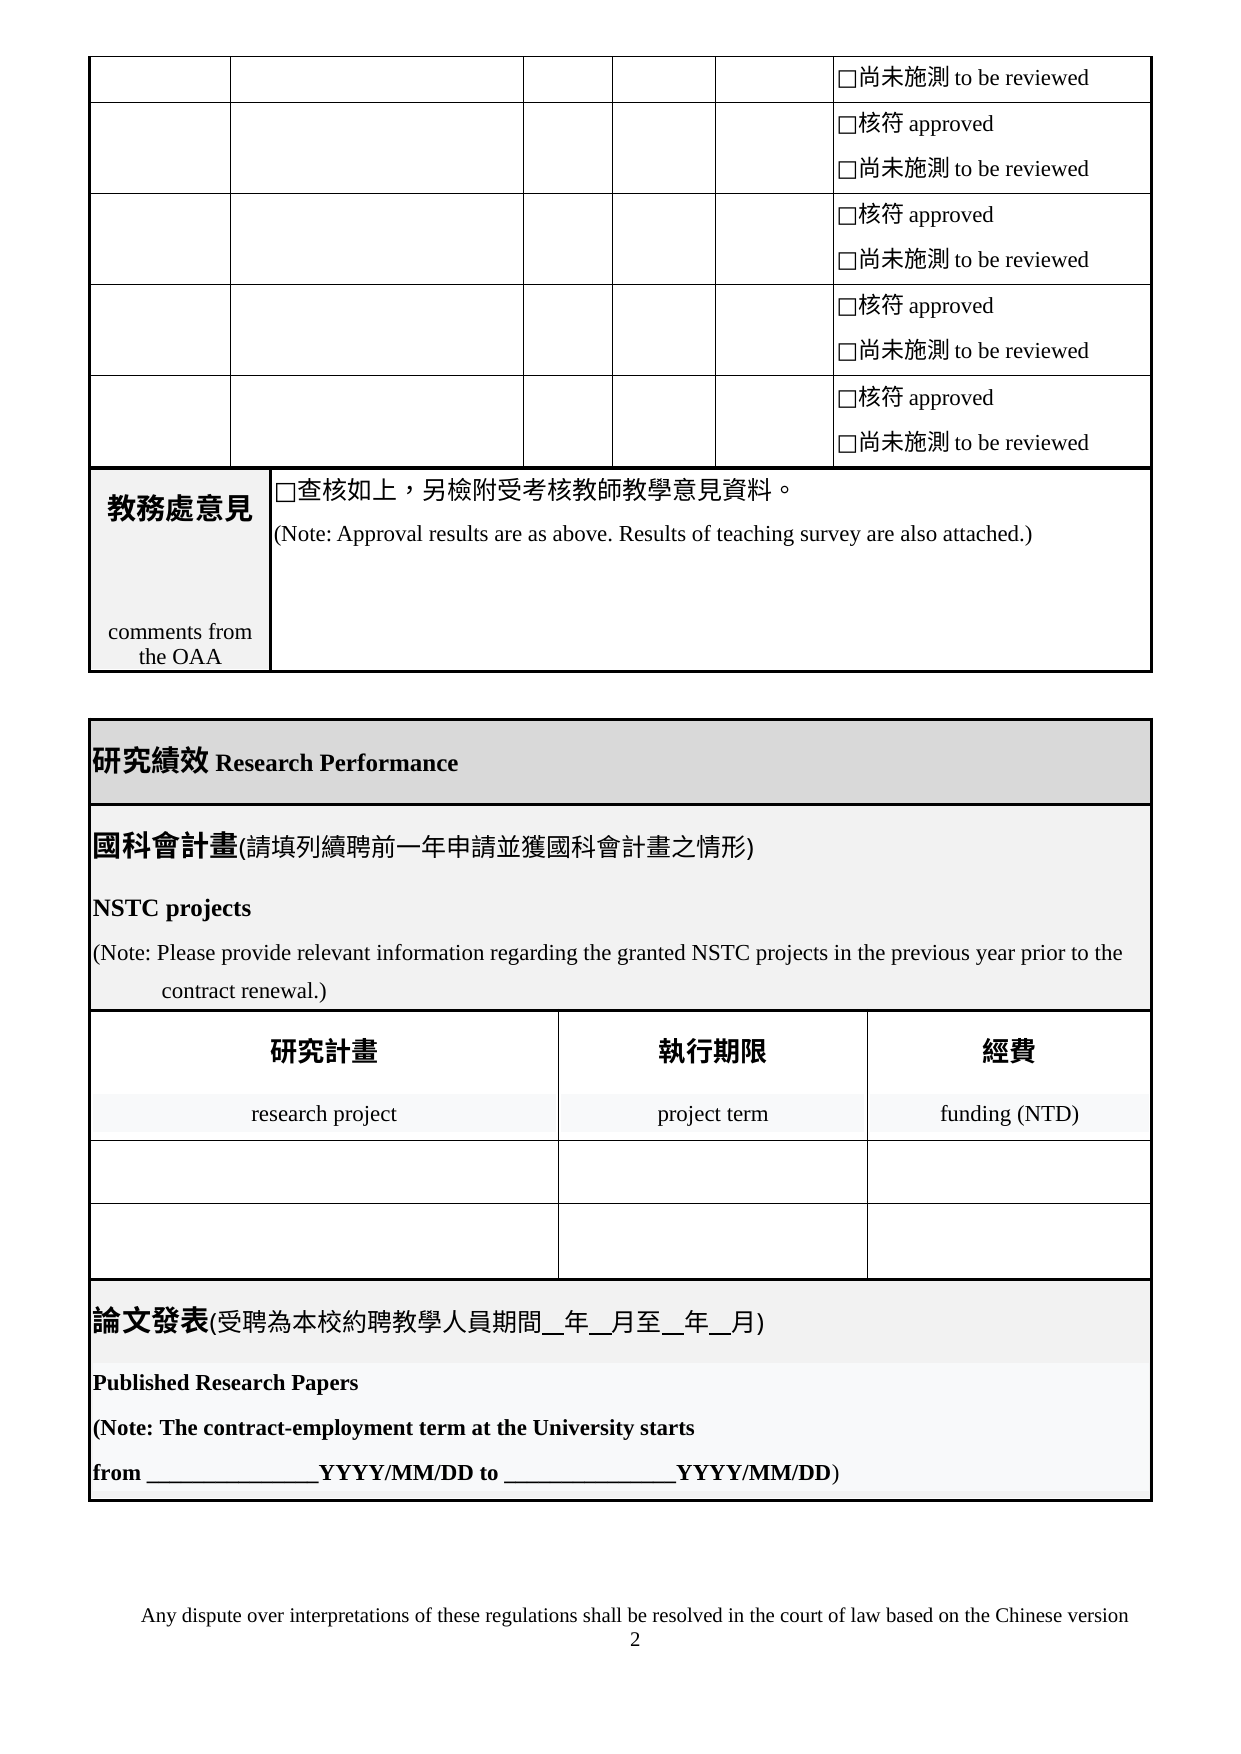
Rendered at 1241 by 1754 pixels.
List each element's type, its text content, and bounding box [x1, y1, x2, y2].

table_cell [559, 1141, 867, 1202]
table_cell 研究計畫 research project [91, 1012, 558, 1139]
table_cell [834, 57, 1150, 102]
table_cell [91, 285, 230, 375]
table_cell [716, 194, 833, 284]
table_cell □查核如上，另檢附受考核教師教學意見資料。 (Note: Approval results are as above. Results of teaching survey are also attached.) [272, 470, 1150, 669]
table_cell [91, 1141, 558, 1202]
table_cell □核符approved □尚未施測to be reviewed [834, 285, 1150, 375]
table_cell [868, 1141, 1150, 1202]
table_header 研究績效Research Performance [91, 721, 1150, 803]
table_cell [231, 285, 523, 375]
table_cell 論文發表(受聘為本校約聘教學人員期間 年 月至 年 月) Published Research Papers (Note: The contract-employment term at the University starts from _______________YYYY/MM/DD to _______________YYYY/MM/DD) [91, 1281, 1150, 1498]
table_cell 教務處意見 comments from the OAA [91, 470, 269, 669]
table_cell [716, 57, 833, 102]
table_cell [716, 376, 833, 466]
table_cell [91, 194, 230, 284]
table_cell [716, 103, 833, 193]
table_cell [231, 57, 523, 102]
table_cell □核符approved □尚未施測to be reviewed [834, 376, 1150, 466]
table_cell [231, 376, 523, 466]
table_cell [231, 194, 523, 284]
table_cell [231, 103, 523, 193]
table_cell [524, 194, 612, 284]
table_cell [91, 1204, 558, 1278]
table_cell 國科會計畫(請填列續聘前一年申請並獲國科會計畫之情形) NSTC projects (Note: Please provide relevant information regarding the granted NSTC projects in the previous year prior to the contract renewal.) [91, 806, 1150, 1009]
table_cell [91, 376, 230, 466]
table_cell [613, 57, 715, 102]
table_cell [613, 376, 715, 466]
table_cell [613, 194, 715, 284]
table_cell [524, 57, 612, 102]
table_cell [559, 1204, 867, 1278]
table_cell [716, 285, 833, 375]
table_cell [613, 103, 715, 193]
table_cell [91, 103, 230, 193]
table_cell [91, 57, 230, 102]
table_cell 經費 funding (NTD) [868, 1012, 1150, 1139]
table_cell □核符approved □尚未施測to be reviewed [834, 194, 1150, 284]
table_cell 執行期限 project term [559, 1012, 867, 1139]
table_cell [524, 103, 612, 193]
table_cell [524, 285, 612, 375]
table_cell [834, 103, 1150, 193]
table_cell [868, 1204, 1150, 1278]
table_cell [524, 376, 612, 466]
table_cell [613, 285, 715, 375]
